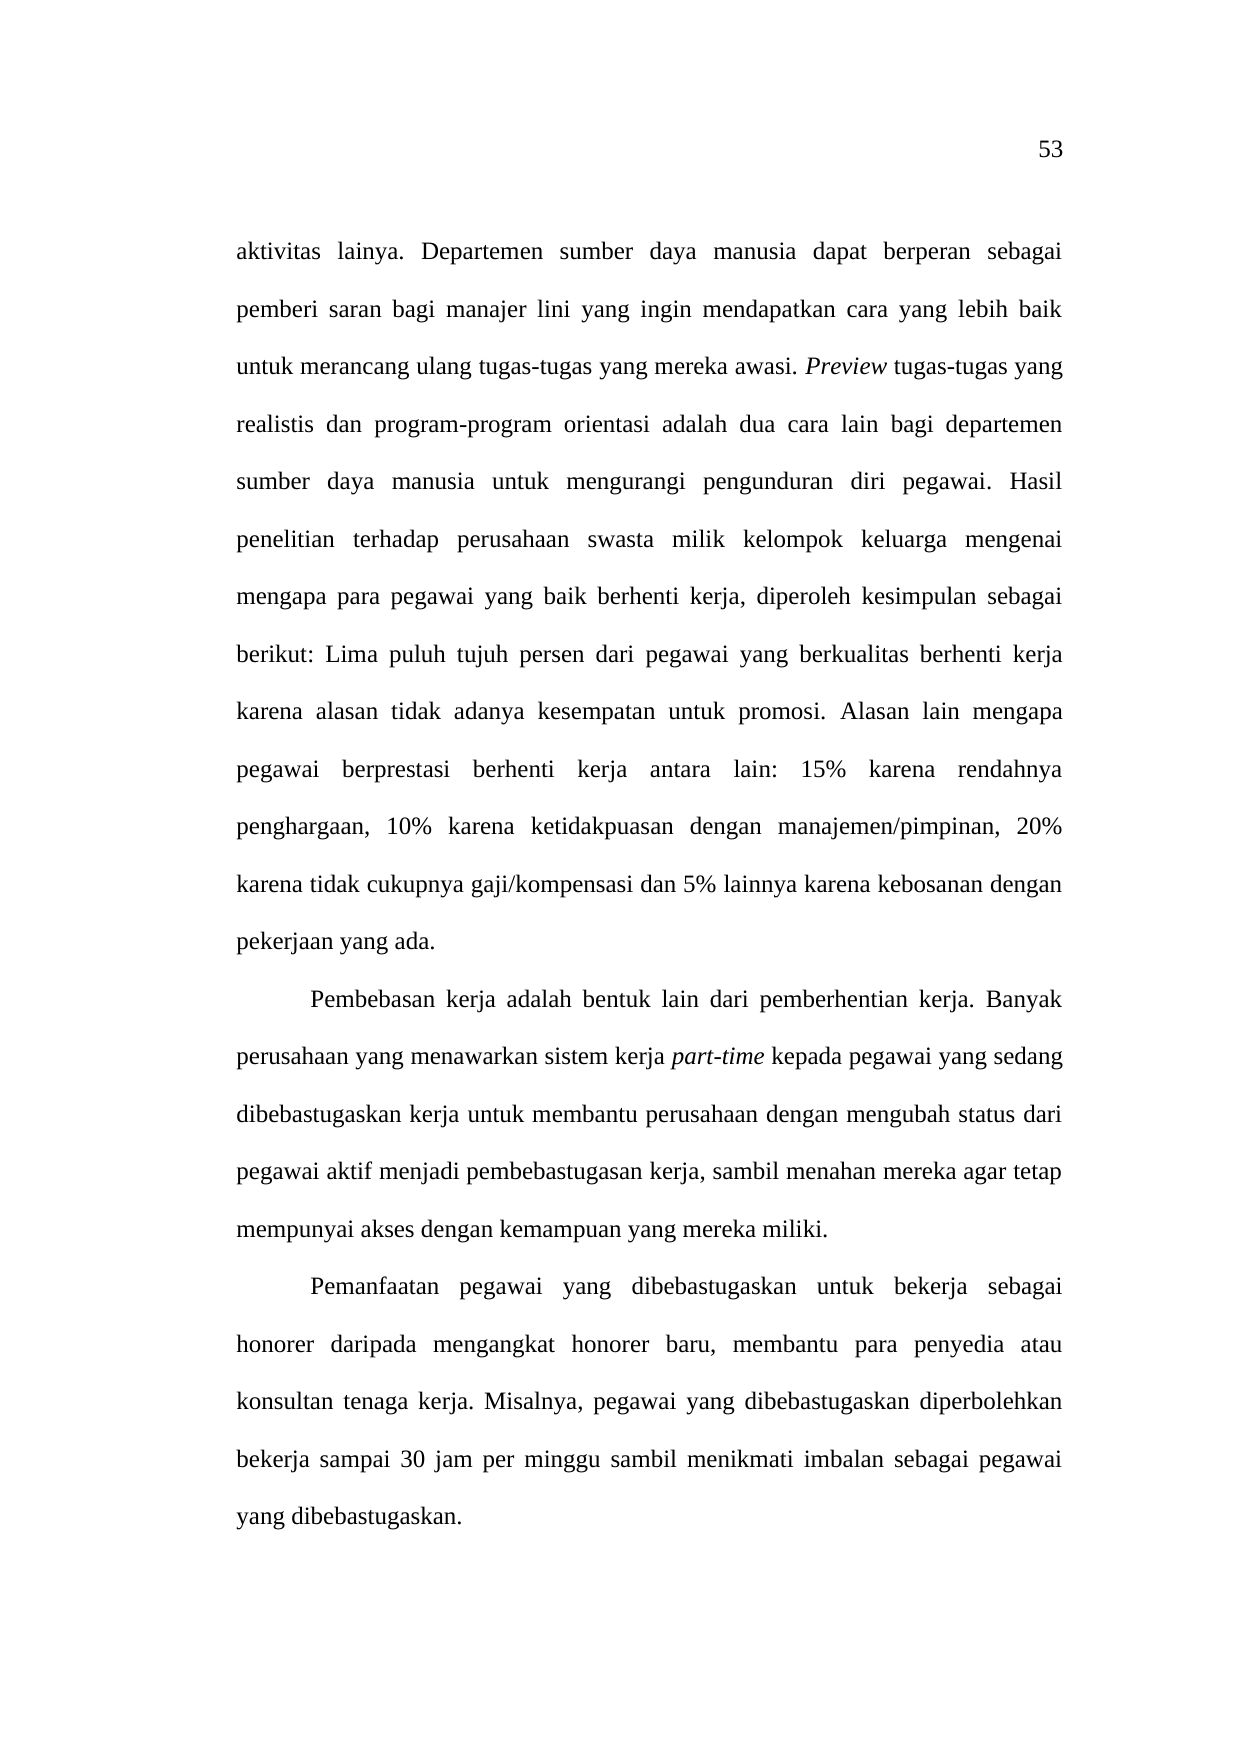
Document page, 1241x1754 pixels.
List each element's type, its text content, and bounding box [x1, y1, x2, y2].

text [236, 236, 1063, 955]
text Pemanfaatan pegawai yang dibebastugaskan untuk bekerja sebagai honorer daripada mengangkat honorer baru, membantu para penyedia atau konsultan tenaga kerja. Misalnya, pegawai yang dibebastugaskan diperbolehkan bekerja sampai 30 jam per minggu sambil menikmati imbalan sebagai pegawai yang dibebastugaskan. [236, 1271, 1063, 1530]
text Pembebasan kerja adalah bentuk lain dari pemberhentian kerja. Banyak perusahaan yang menawarkan sistem kerja part-time kepada pegawai yang sedang dibebastugaskan kerja untuk membantu perusahaan dengan mengubah status dari pegawai aktif menjadi pembebastugasan kerja, sambil menahan mereka agar tetap mempunyai akses dengan kemampuan yang mereka miliki. [236, 984, 1063, 1242]
